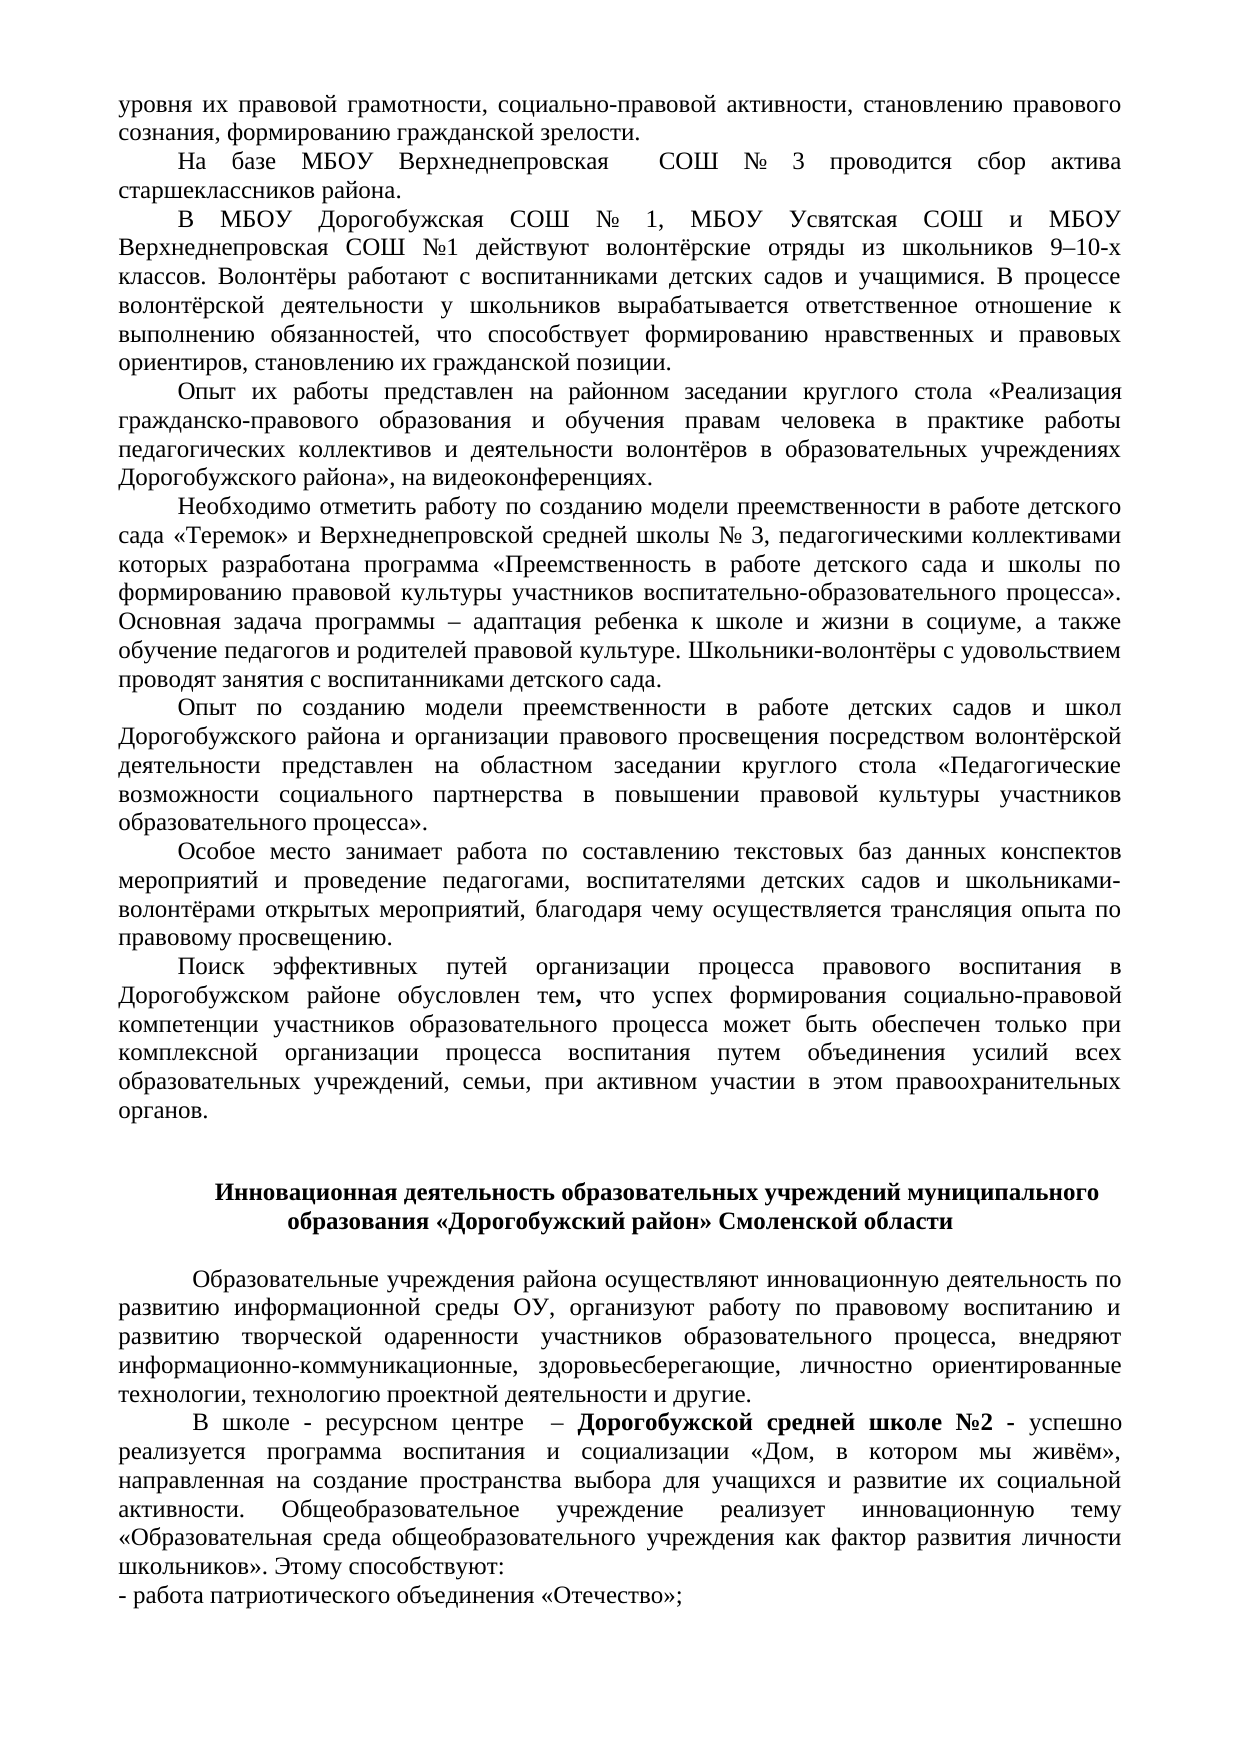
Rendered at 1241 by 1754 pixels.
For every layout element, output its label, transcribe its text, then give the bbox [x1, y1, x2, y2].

text Особое место занимает работа по составлению текстовых баз данных конспектов мероприятий и проведение педагогами, воспитателями детских садов и школьниками-волонтёрами открытых мероприятий, благодаря чему осуществляется трансляция опыта по правовому просвещению. [118, 836, 1122, 951]
text Необходимо отметить работу по созданию модели преемственности в работе детского сада «Теремок» и Верхнеднепровской средней школы № 3, педагогическими коллективами которых разработана программа «Преемственность в работе детского сада и школы по формированию правовой культуры участников воспитательно-образовательного процесса». Основная задача программы – адаптация ребенка к школе и жизни в социуме, а также обучение педагогов и родителей правовой культуре. Школьники-волонтёры с удовольствием проводят занятия с воспитанниками детского сада. [118, 491, 1122, 692]
text На базе МБОУ Верхнеднепровская СОШ № 3 проводится сбор актива старшеклассников района. [118, 146, 1122, 204]
text В МБОУ Дорогобужская СОШ № 1, МБОУ Усвятская СОШ и МБОУ Верхнеднепровская СОШ №1 действуют волонтёрские отряды из школьников 9–10-х классов. Волонтёры работают с воспитанниками детских садов и учащимися. В процессе волонтёрской деятельности у школьников вырабатывается ответственное отношение к выполнению обязанностей, что способствует формированию нравственных и правовых ориентиров, становлению их гражданской позиции. [118, 204, 1122, 376]
text Опыт их работы представлен на районном заседании круглого стола «Реализация гражданско-правового образования и обучения правам человека в практике работы педагогических коллективов и деятельности волонтёров в образовательных учреждениях Дорогобужского района», на видеоконференциях. [118, 376, 1122, 491]
text Образовательные учреждения района осуществляют инновационную деятельность по развитию информационной среды ОУ, организуют работу по правовому воспитанию и развитию творческой одаренности участников образовательного процесса, внедряют информационно-коммуникационные, здоровьесберегающие, личностно ориентированные технологии, технологию проектной деятельности и другие. [118, 1264, 1122, 1407]
text Опыт по созданию модели преемственности в работе детских садов и школ Дорогобужского района и организации правового просвещения посредством волонтёрской деятельности представлен на областном заседании круглого стола «Педагогические возможности социального партнерства в повышении правовой культуры участников образовательного процесса». [118, 692, 1122, 836]
text Инновационная деятельность образовательных учреждений муниципального образования «Дорогобужский район» Смоленской области [118, 1177, 1122, 1235]
text работа патриотического объединения «Отечество»; [118, 1580, 1122, 1609]
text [118, 89, 1122, 146]
text В школе - ресурсном центре – Дорогобужской средней школе №2 - успешно реализуется программа воспитания и социализации «Дом, в котором мы живём», направленная на создание пространства выбора для учащихся и развитие их социальной активности. Общеобразовательное учреждение реализует инновационную тему «Образовательная среда общеобразовательного учреждения как фактор развития личности школьников». Этому способствуют: [118, 1407, 1122, 1580]
text Поиск эффективных путей организации процесса правового воспитания в Дорогобужском районе обусловлен тем, что успех формирования социально-правовой компетенции участников образовательного процесса может быть обеспечен только при комплексной организации процесса воспитания путем объединения усилий всех образовательных учреждений, семьи, при активном участии в этом правоохранительных органов. [118, 951, 1122, 1124]
